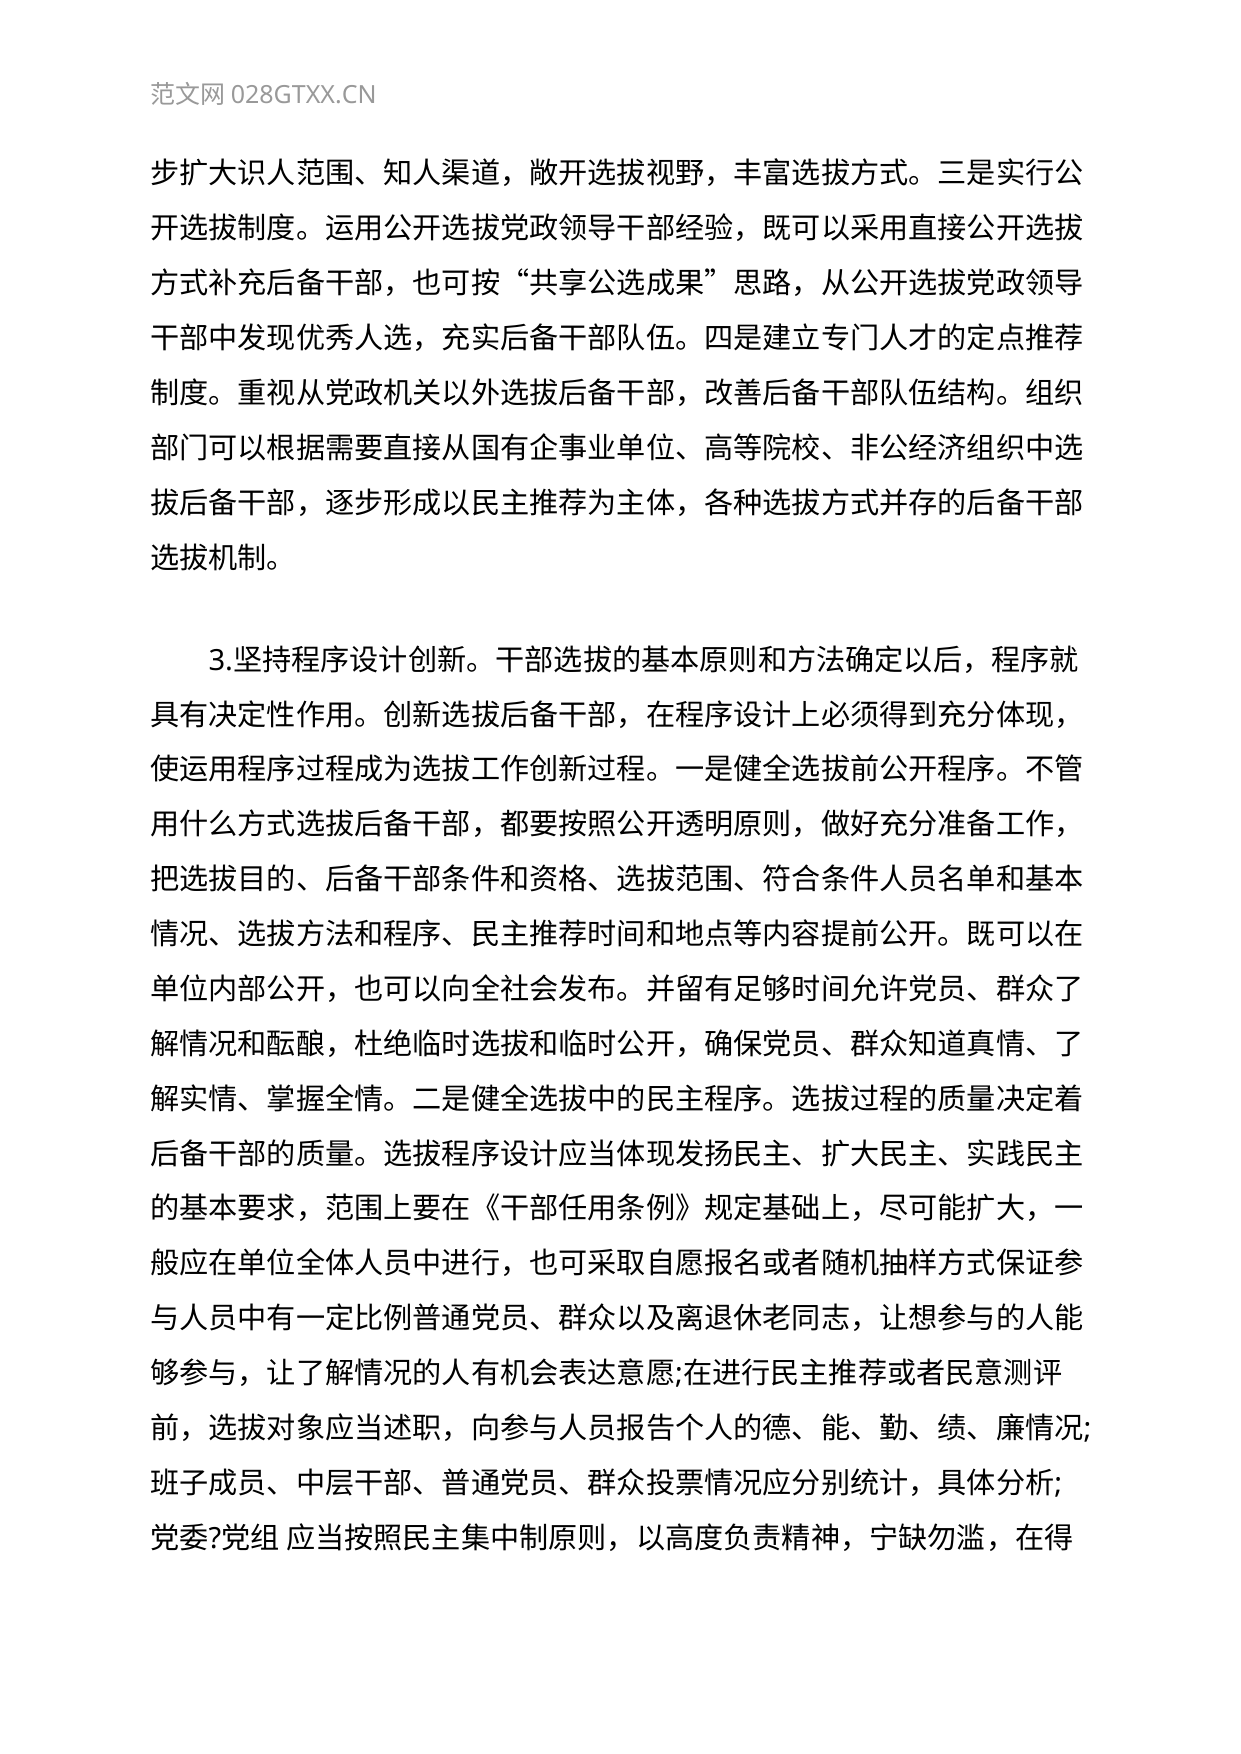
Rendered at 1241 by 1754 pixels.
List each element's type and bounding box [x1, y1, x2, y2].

text [150, 150, 1090, 577]
text [150, 636, 1090, 1557]
